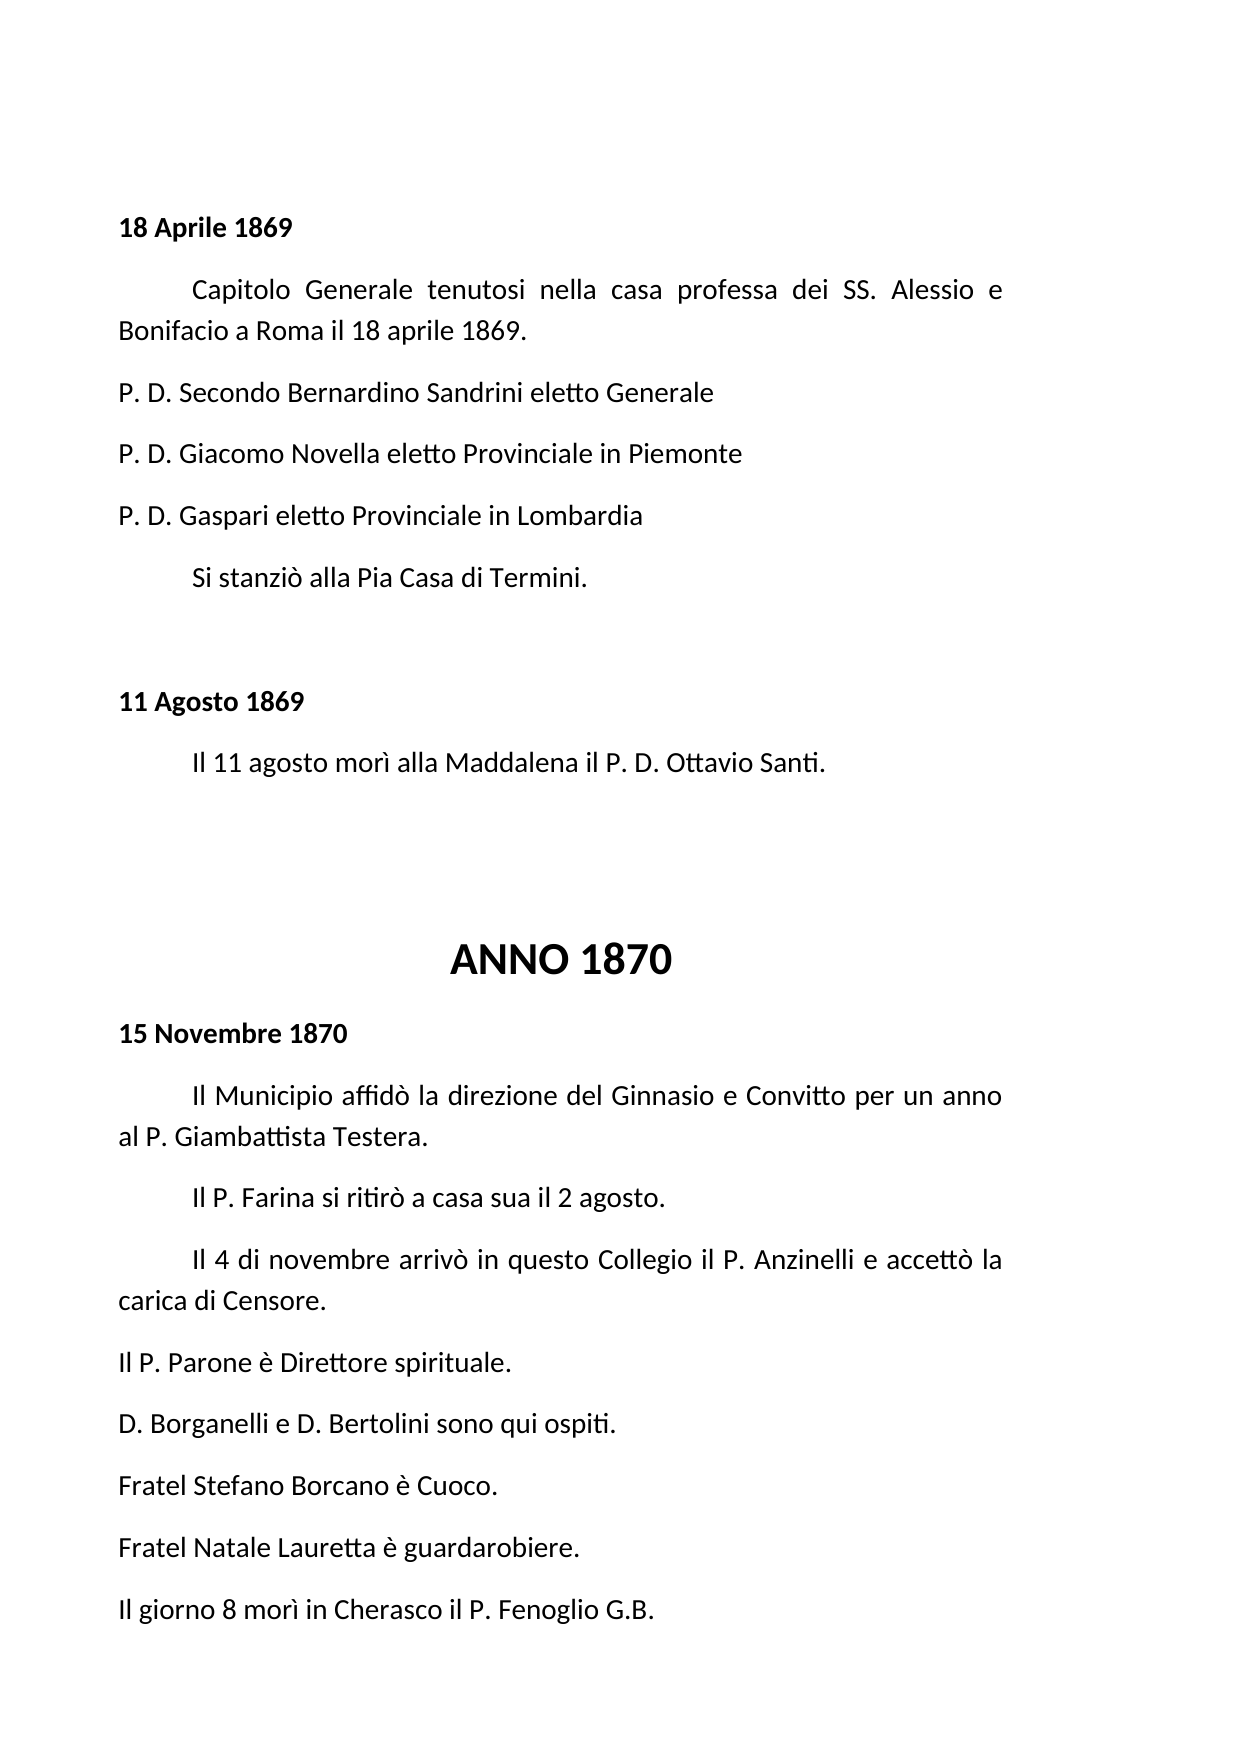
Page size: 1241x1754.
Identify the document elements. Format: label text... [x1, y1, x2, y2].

text ANNO 1870 [118, 930, 1004, 986]
text Il P. Parone è Direttore spirituale. [118, 1344, 1004, 1379]
text P. D. Giacomo Novella eletto Provinciale in Piemonte [118, 436, 1004, 471]
text Il Municipio affidò la direzione del Ginnasio e Convitto per un anno al P. Giambattista Testera. [118, 1077, 1004, 1153]
text P. D. Gaspari eletto Provinciale in Lombardia [118, 497, 1004, 533]
text Capitolo Generale tenutosi nella casa professa dei SS. Alessio e Bonifacio a Roma il 18 aprile 1869. [118, 271, 1004, 348]
text Fratel Stefano Borcano è Cuoco. [118, 1467, 1004, 1503]
text 11 Agosto 1869 [118, 683, 1004, 718]
text Il giorno 8 morì in Cherasco il P. Fenoglio G.B. [118, 1591, 1004, 1627]
text Il P. Farina si ritirò a casa sua il 2 agosto. [118, 1179, 1004, 1215]
text P. D. Secondo Bernardino Sandrini eletto Generale [118, 374, 1004, 409]
text Si stanziò alla Pia Casa di Termini. [118, 559, 1004, 595]
text Il 11 agosto morì alla Maddalena il P. D. Ottavio Santi. [118, 744, 1004, 780]
text Fratel Natale Lauretta è guardarobiere. [118, 1529, 1004, 1565]
text 15 Novembre 1870 [118, 1015, 1004, 1051]
text Il 4 di novembre arrivò in questo Collegio il P. Anzinelli e accettò la carica di Censore. [118, 1241, 1004, 1318]
text 18 Aprile 1869 [118, 209, 1004, 245]
text D. Borganelli e D. Bertolini sono qui ospiti. [118, 1406, 1004, 1441]
